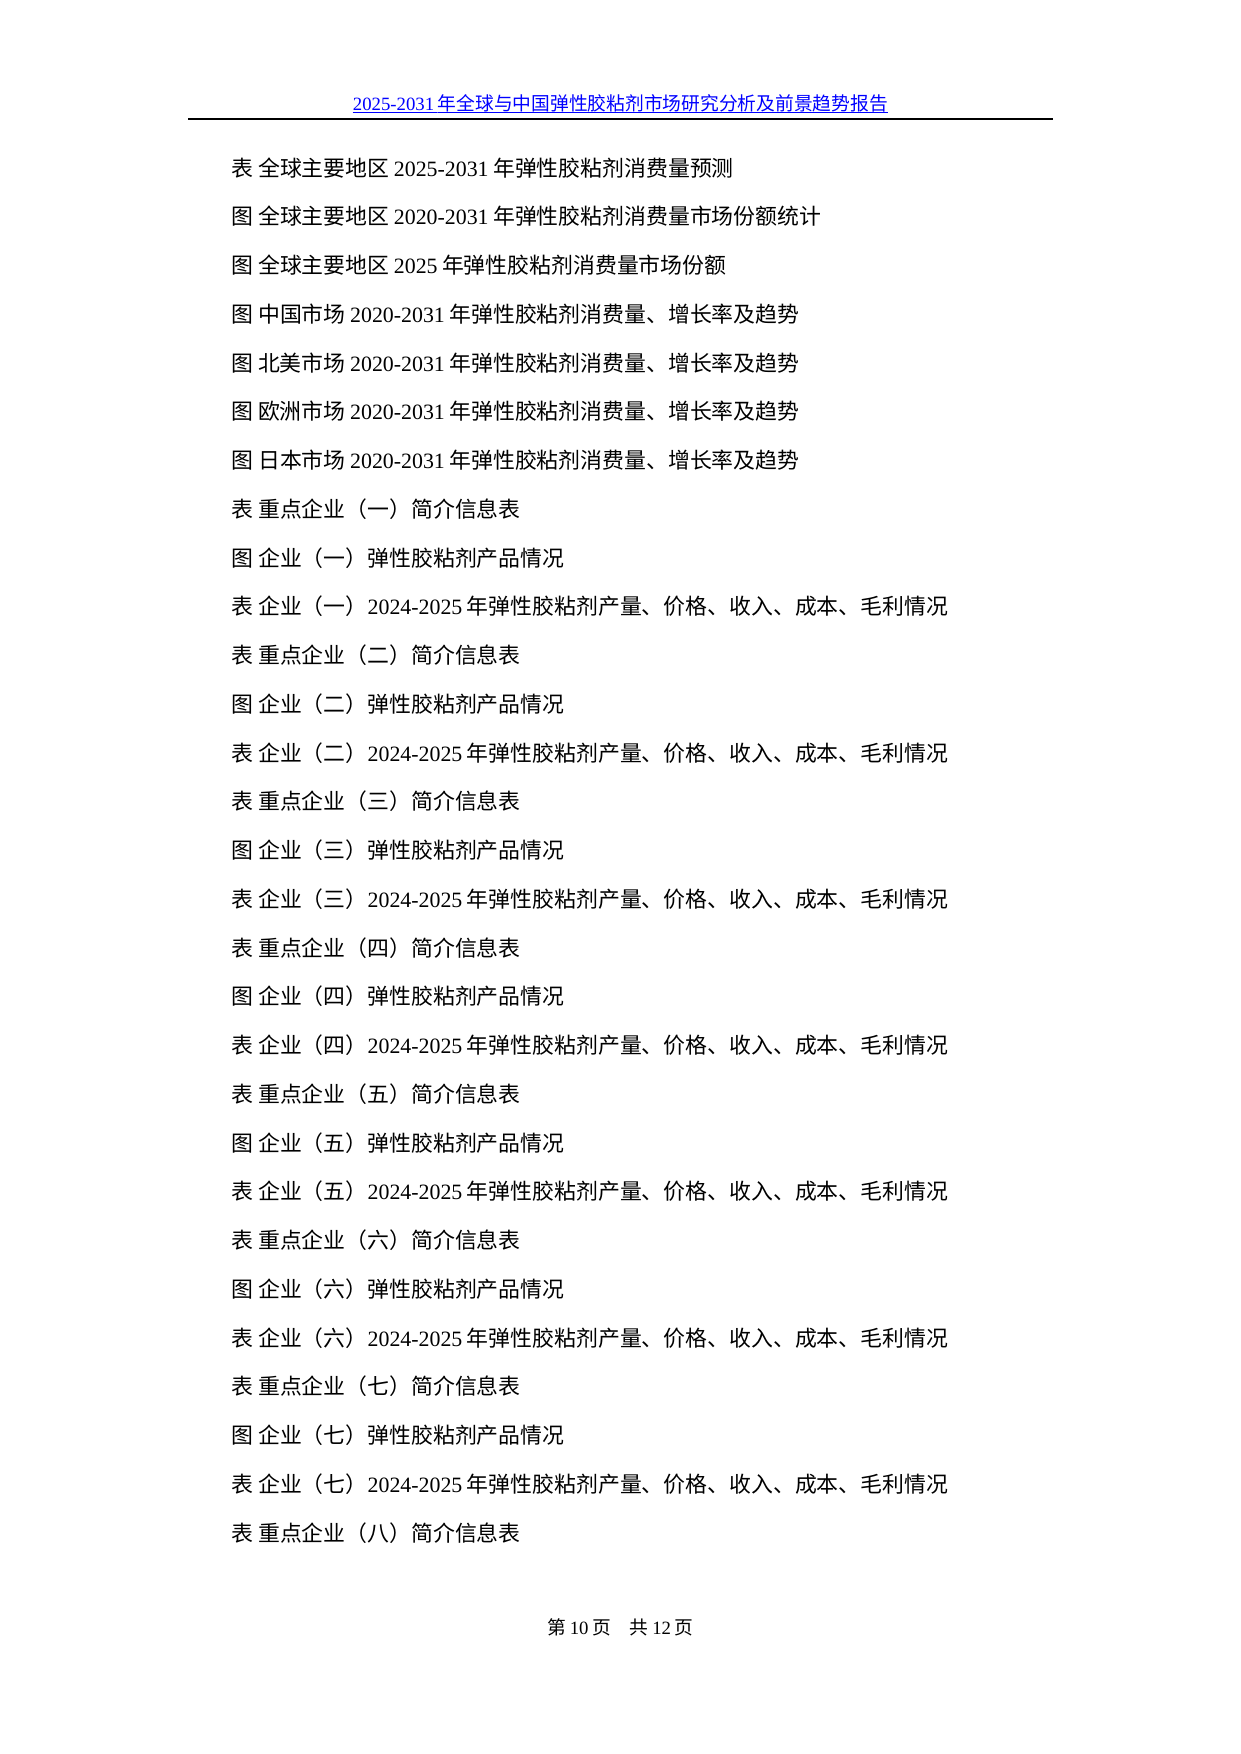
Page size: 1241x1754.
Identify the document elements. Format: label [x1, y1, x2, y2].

text [187, 150, 1053, 1548]
